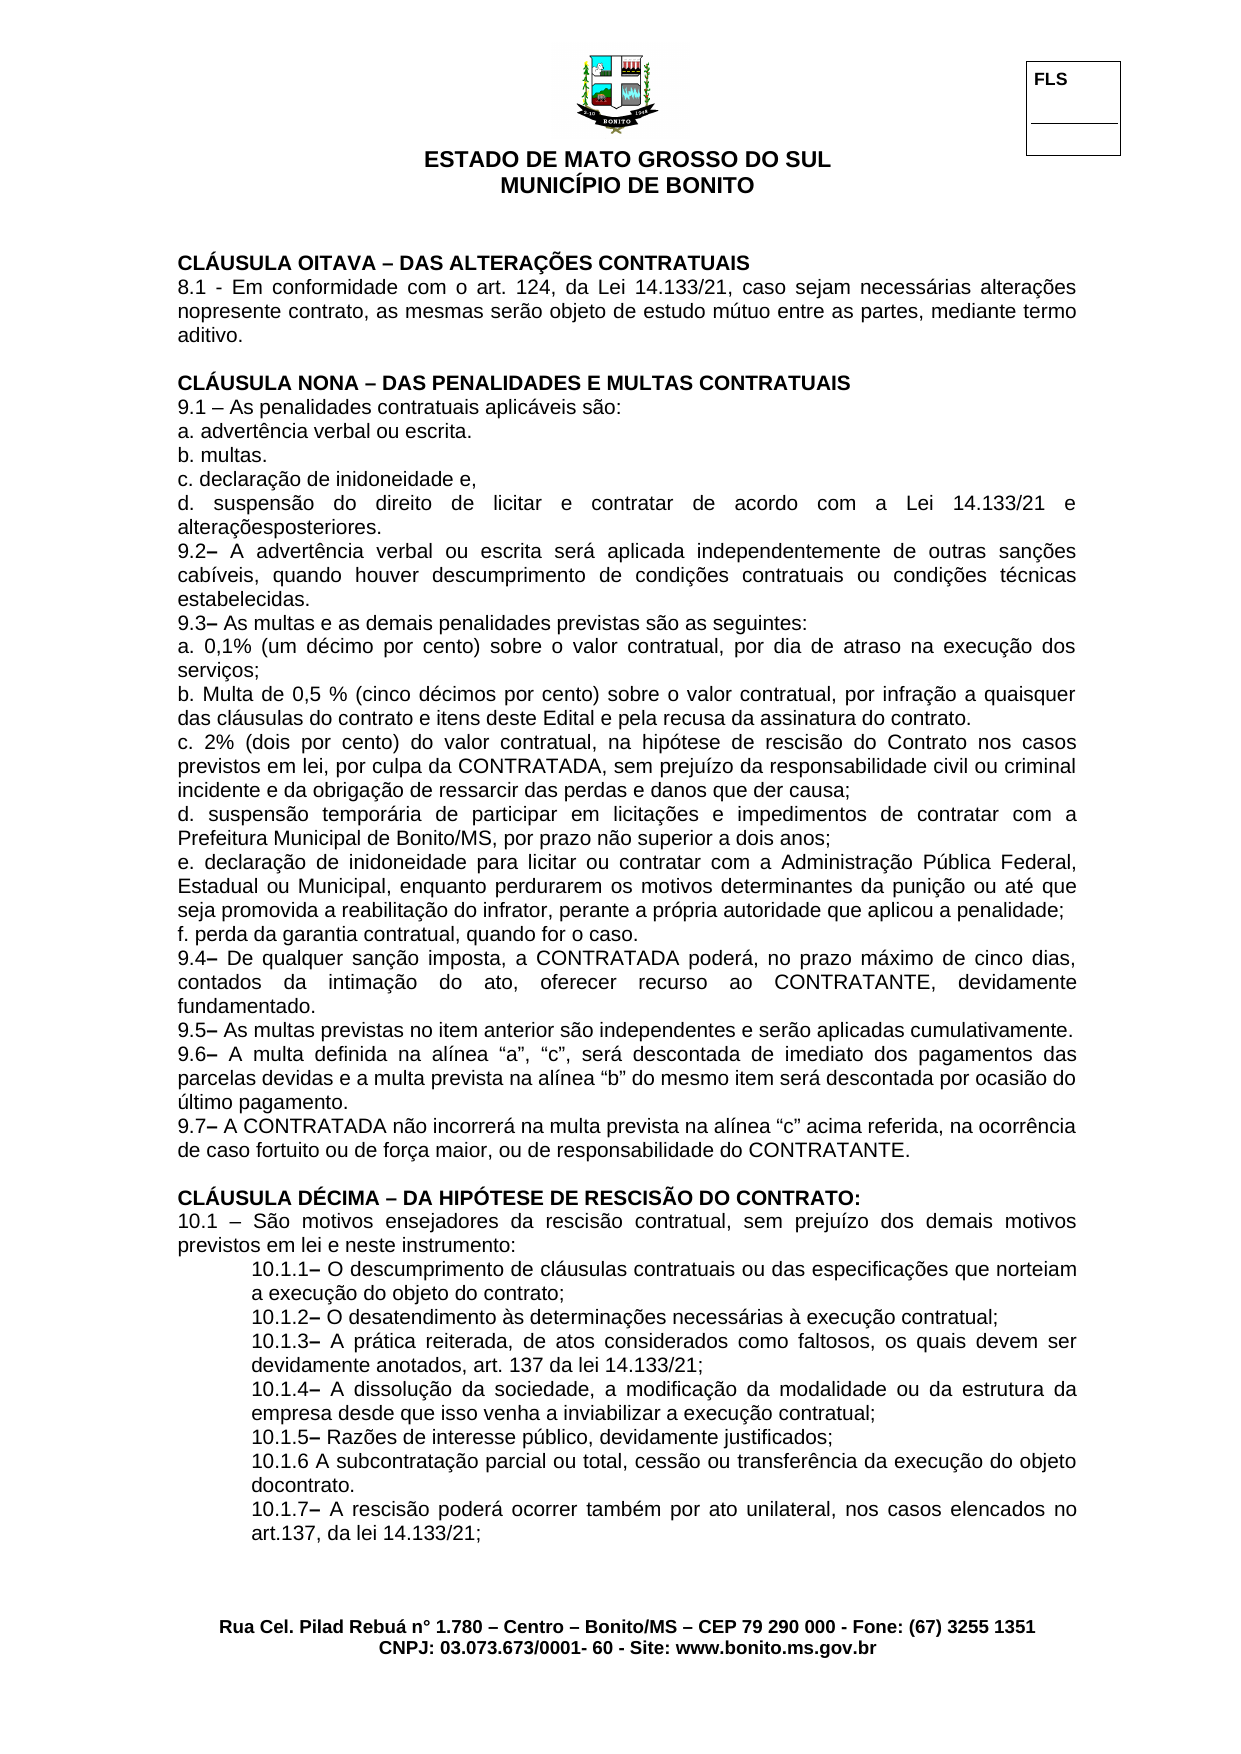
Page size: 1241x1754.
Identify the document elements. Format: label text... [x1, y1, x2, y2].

text 9.3– As multas e as demais penalidades previstas são as seguintes: [177, 610, 1078, 634]
text 10.1.7– A rescisão poderá ocorrer também por ato unilateral, nos casos elencados no art.137, da lei 14.133/21; [251, 1497, 1078, 1545]
text b. Multa de 0,5 % (cinco décimos por cento) sobre o valor contratual, por infração a quaisquer das cláusulas do contrato e itens deste Edital e pela recusa da assinatura do contrato. [177, 682, 1078, 730]
text 9.2– A advertência verbal ou escrita será aplicada independentemente de outras sanções cabíveis, quando houver descumprimento de condições contratuais ou condições técnicas estabelecidas. [177, 538, 1078, 610]
text 10.1.1– O descumprimento de cláusulas contratuais ou das especificações que norteiam a execução do objeto do contrato; [251, 1257, 1078, 1305]
text CLÁUSULA OITAVA – DAS ALTERAÇÕES CONTRATUAIS [177, 251, 1078, 275]
text 9.1 – As penalidades contratuais aplicáveis são: [177, 395, 1078, 419]
text 8.1 - Em conformidade com o art. 124, da Lei 14.133/21, caso sejam necessárias alterações nopresente contrato, as mesmas serão objeto de estudo mútuo entre as partes, mediante termo aditivo. [177, 275, 1078, 347]
text 9.4– De qualquer sanção imposta, a CONTRATADA poderá, no prazo máximo de cinco dias, contados da intimação do ato, oferecer recurso ao CONTRATANTE, devidamente fundamentado. [177, 946, 1078, 1018]
picture [551, 42, 690, 139]
text 9.5– As multas previstas no item anterior são independentes e serão aplicadas cumulativamente. [177, 1018, 1078, 1042]
text 9.7– A CONTRATADA não incorrerá na multa prevista na alínea “c” acima referida, na ocorrência de caso fortuito ou de força maior, ou de responsabilidade do CONTRATANTE. [177, 1113, 1078, 1161]
text 10.1.5– Razões de interesse público, devidamente justificados; [177, 1425, 1078, 1449]
text 10.1.3– A prática reiterada, de atos considerados como faltosos, os quais devem ser devidamente anotados, art. 137 da lei 14.133/21; [251, 1329, 1078, 1377]
text e. declaração de inidoneidade para licitar ou contratar com a Administração Pública Federal, Estadual ou Municipal, enquanto perdurarem os motivos determinantes da punição ou até que seja promovida a reabilitação do infrator, perante a própria autoridade que aplicou a penalidade; [177, 850, 1078, 922]
text c. declaração de inidoneidade e, [177, 467, 1078, 491]
text f. perda da garantia contratual, quando for o caso. [177, 922, 1078, 946]
text CLÁUSULA NONA – DAS PENALIDADES E MULTAS CONTRATUAIS [177, 371, 1078, 395]
text 10.1.4– A dissolução da sociedade, a modificação da modalidade ou da estrutura da empresa desde que isso venha a inviabilizar a execução contratual; [251, 1377, 1078, 1425]
text CLÁUSULA DÉCIMA – DA HIPÓTESE DE RESCISÃO DO CONTRATO: [177, 1185, 1078, 1209]
text b. multas. [177, 443, 1078, 467]
text 10.1 – São motivos ensejadores da rescisão contratual, sem prejuízo dos demais motivos previstos em lei e neste instrumento: [177, 1209, 1078, 1257]
text a. advertência verbal ou escrita. [177, 419, 1078, 443]
text c. 2% (dois por cento) do valor contratual, na hipótese de rescisão do Contrato nos casos previstos em lei, por culpa da CONTRATADA, sem prejuízo da responsabilidade civil ou criminal incidente e da obrigação de ressarcir das perdas e danos que der causa; [177, 730, 1078, 802]
text d. suspensão do direito de licitar e contratar de acordo com a Lei 14.133/21 e alteraçõesposteriores. [177, 491, 1078, 538]
text 10.1.2– O desatendimento às determinações necessárias à execução contratual; [177, 1305, 1078, 1329]
text a. 0,1% (um décimo por cento) sobre o valor contratual, por dia de atraso na execução dos serviços; [177, 634, 1078, 682]
text d. suspensão temporária de participar em licitações e impedimentos de contratar com a Prefeitura Municipal de Bonito/MS, por prazo não superior a dois anos; [177, 802, 1078, 850]
text 9.6– A multa definida na alínea “a”, “c”, será descontada de imediato dos pagamentos das parcelas devidas e a multa prevista na alínea “b” do mesmo item será descontada por ocasião do último pagamento. [177, 1042, 1078, 1113]
text 10.1.6 A subcontratação parcial ou total, cessão ou transferência da execução do objeto docontrato. [251, 1449, 1078, 1497]
